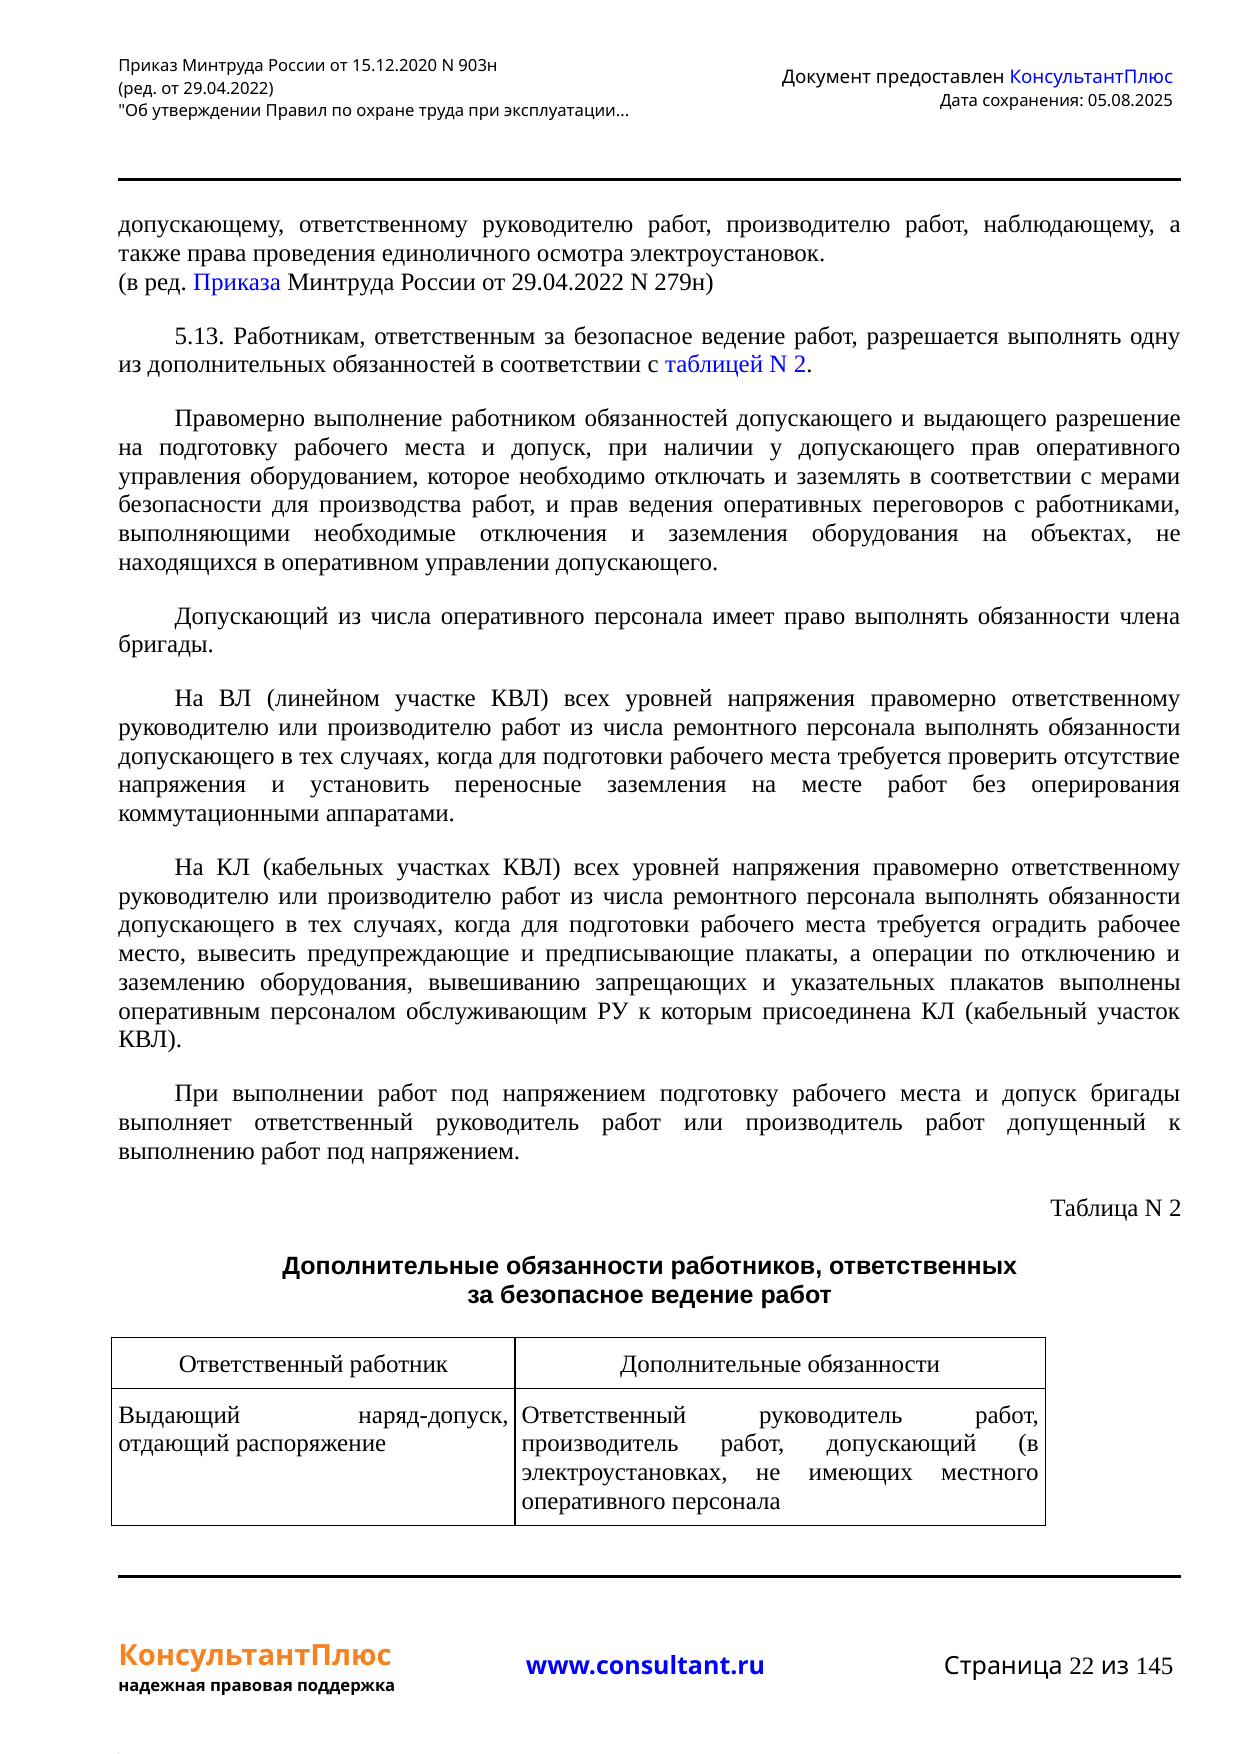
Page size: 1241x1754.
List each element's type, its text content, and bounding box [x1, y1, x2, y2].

text 5.13. Работникам, ответственным за безопасное ведение работ, разрешается выполнять одну из дополнительных обязанностей в соответствии с таблицей N 2. [118, 321, 1181, 378]
text На КЛ (кабельных участках КВЛ) всех уровней напряжения правомерно ответственному руководителю или производителю работ из числа ремонтного персонала выполнять обязанности допускающего в тех случаях, когда для подготовки рабочего места требуется оградить рабочее место, вывесить предупреждающие и предписывающие плакаты, а операции по отключению и заземлению оборудования, вывешиванию запрещающих и указательных плакатов выполнены оперативным персоналом обслуживающим РУ к которым присоединена КЛ (кабельный участок КВЛ). [118, 852, 1181, 1053]
table_cell Ответственный руководитель работ, производитель работ, допускающий (в электроустановках, не имеющих местного оперативного персонала [516, 1389, 1045, 1525]
text При выполнении работ под напряжением подготовку рабочего места и допуск бригады выполняет ответственный руководитель работ или производитель работ допущенный к выполнению работ под напряжением. [118, 1078, 1181, 1164]
text Допускающий из числа оперативного персонала имеет право выполнять обязанности члена бригады. [118, 601, 1181, 658]
title Дополнительные обязанности работников, ответственных [118, 1251, 1181, 1279]
text (в ред. Приказа Минтруда России от 29.04.2022 N 279н) [118, 267, 1181, 296]
text Правомерно выполнение работником обязанностей допускающего и выдающего разрешение на подготовку рабочего места и допуск, при наличии у допускающего прав оперативного управления оборудованием, которое необходимо отключать и заземлять в соответствии с мерами безопасности для производства работ, и прав ведения оперативных переговоров с работниками, выполняющими необходимые отключения и заземления оборудования на объектах, не находящихся в оперативном управлении допускающего. [118, 403, 1181, 576]
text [118, 209, 1181, 267]
text Таблица N 2 [118, 1193, 1181, 1222]
text На ВЛ (линейном участке КВЛ) всех уровней напряжения правомерно ответственному руководителю или производителю работ из числа ремонтного персонала выполнять обязанности допускающего в тех случаях, когда для подготовки рабочего места требуется проверить отсутствие напряжения и установить переносные заземления на месте работ без оперирования коммутационными аппаратами. [118, 683, 1181, 827]
table_header Ответственный работник [112, 1338, 514, 1388]
table_cell Выдающий наряд-допуск, отдающий распоряжение [112, 1389, 514, 1525]
table_header Дополнительные обязанности [516, 1338, 1045, 1388]
title за безопасное ведение работ [118, 1279, 1181, 1308]
